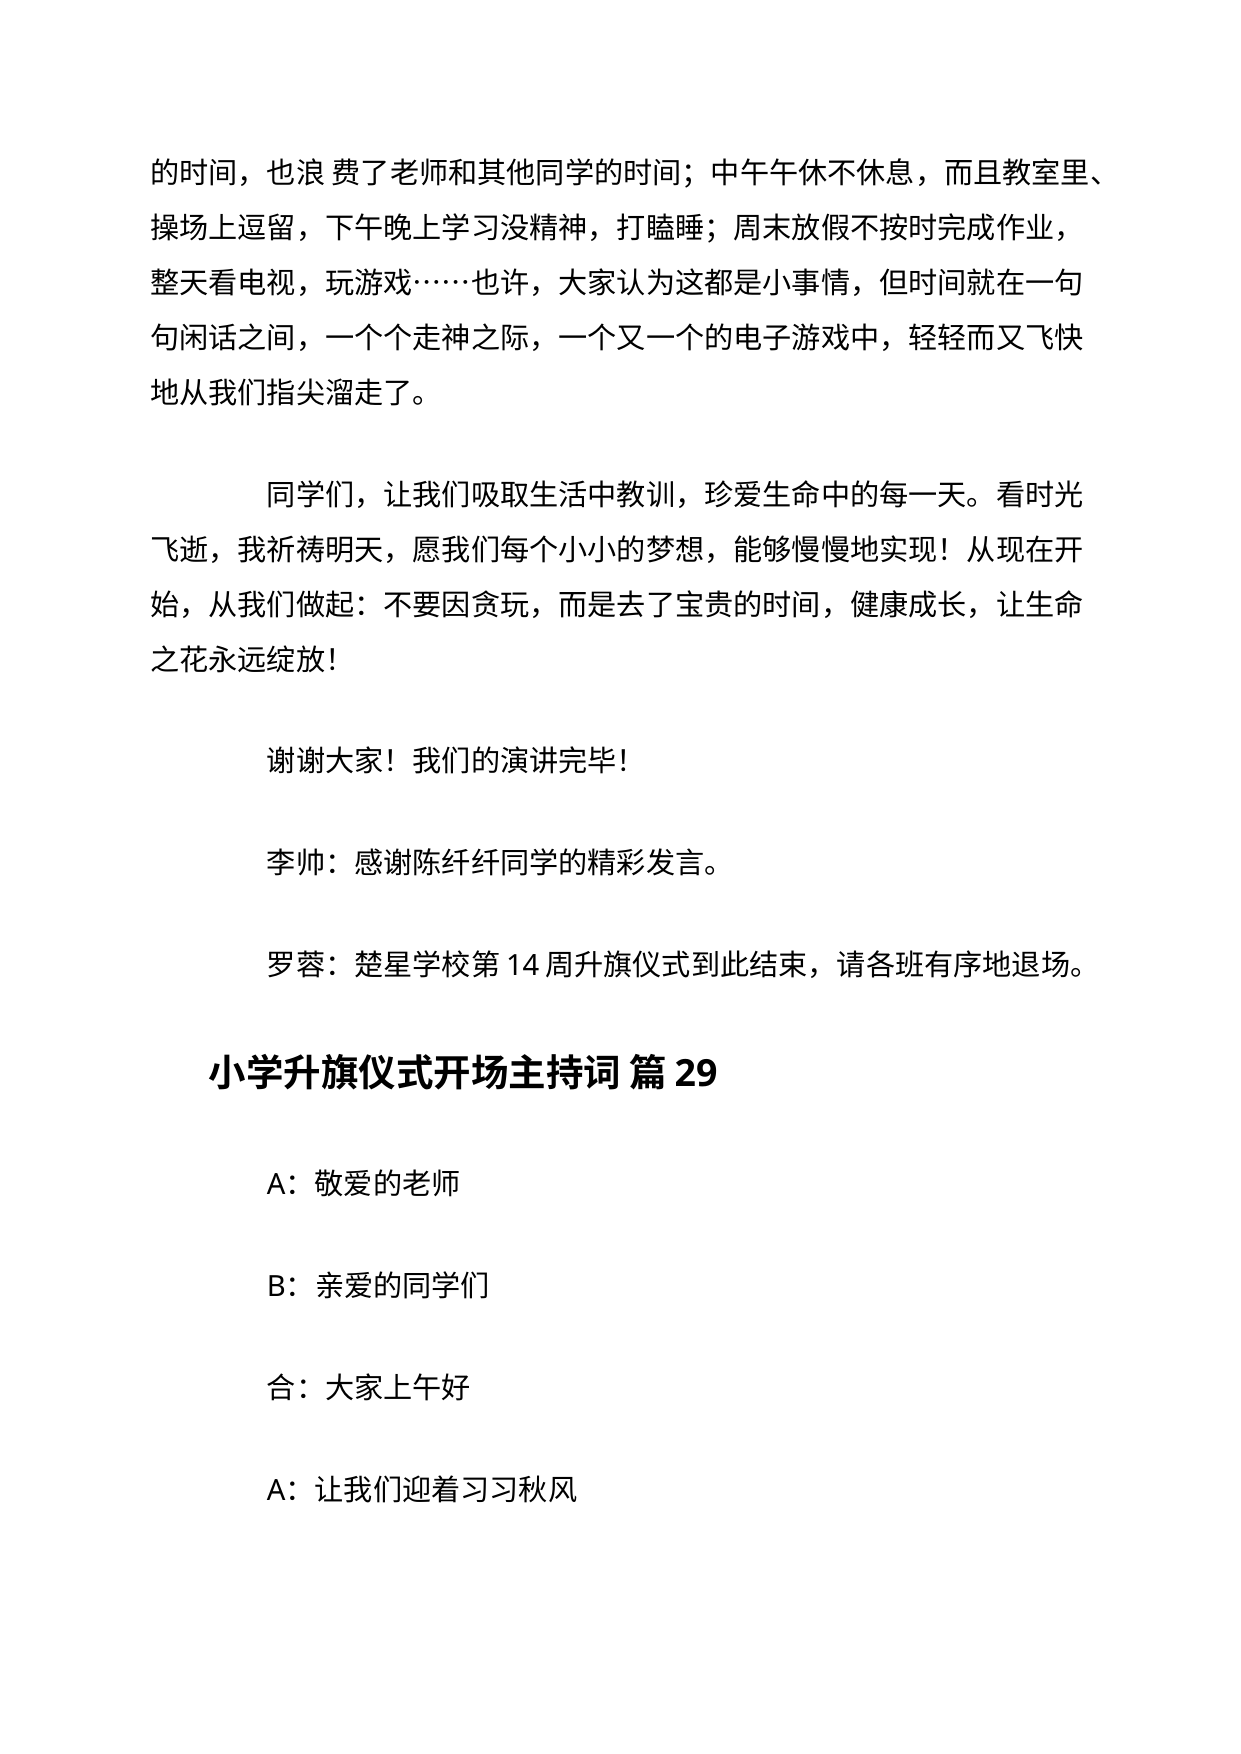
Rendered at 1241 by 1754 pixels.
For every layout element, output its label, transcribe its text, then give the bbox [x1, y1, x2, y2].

text 小学升旗仪式开场主持词 篇29 [150, 1043, 1090, 1098]
text 同学们，让我们吸取生活中教训，珍爱生命中的每一天。看时光飞逝，我祈祷明天，愿我们每个小小的梦想，能够慢慢地实现！从现在开始，从我们做起：不要因贪玩，而是去了宝贵的时间，健康成长，让生命之花永远绽放！ [150, 471, 1090, 678]
text 谢谢大家！我们的演讲完毕！ [150, 738, 1090, 780]
text A：敬爱的老师 [150, 1161, 1090, 1203]
text A：让我们迎着习习秋风 [150, 1467, 1090, 1509]
text 罗蓉：楚星学校第14周升旗仪式到此结束，请各班有序地退场。 [150, 941, 1090, 984]
text B：亲爱的同学们 [150, 1263, 1090, 1305]
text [150, 150, 1090, 412]
text 李帅：感谢陈纤纤同学的精彩发言。 [150, 839, 1090, 882]
text 合：大家上午好 [150, 1365, 1090, 1407]
